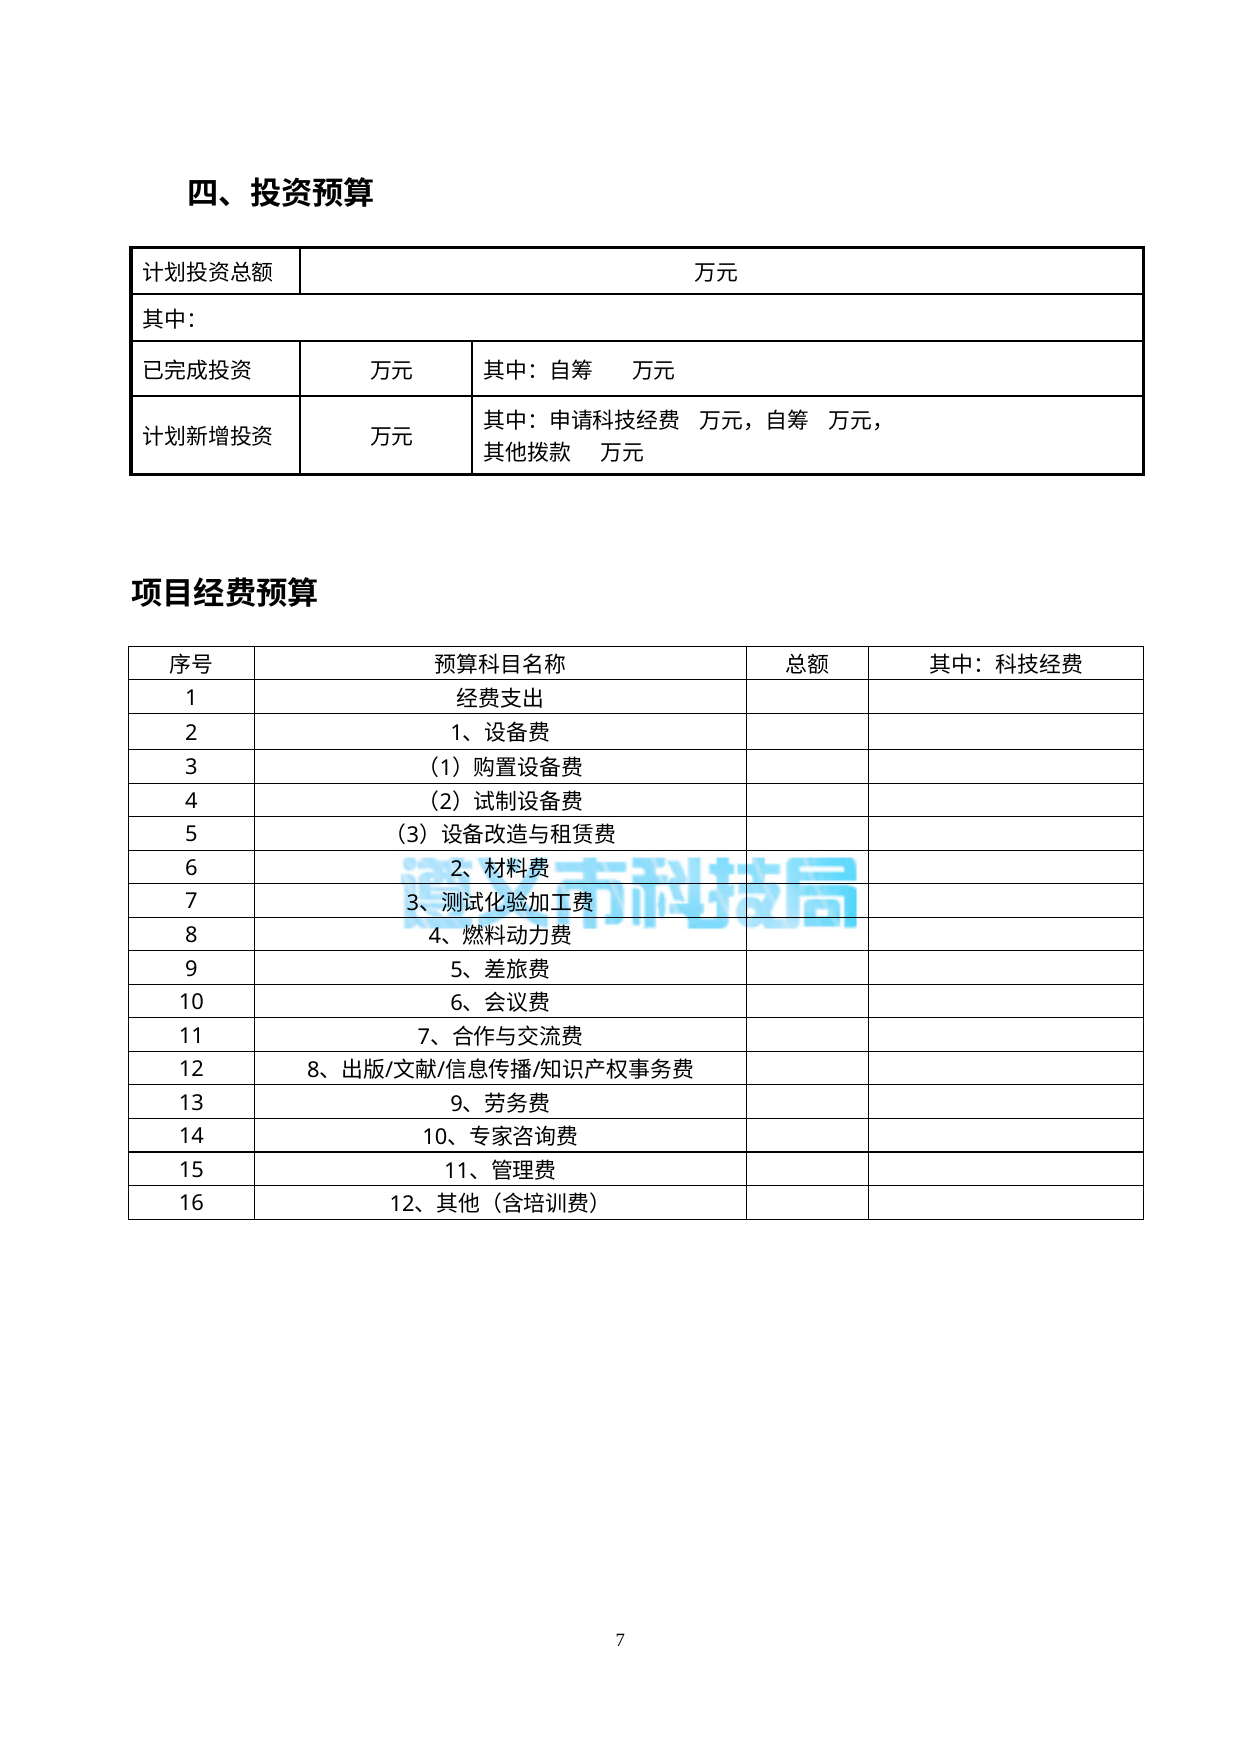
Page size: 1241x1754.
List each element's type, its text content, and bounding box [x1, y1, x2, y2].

table_cell 11 [129, 1018, 254, 1051]
table_cell 2、材料费 [255, 851, 746, 883]
table_cell [747, 680, 868, 713]
table_cell [869, 1153, 1143, 1185]
table_cell 9、劳务费 [255, 1085, 746, 1118]
table_cell 5、差旅费 [255, 951, 746, 984]
table_cell 5 [129, 817, 254, 849]
table_cell [747, 1186, 868, 1218]
table_cell （3）设备改造与租赁费 [255, 817, 746, 849]
table_header 序号 [129, 647, 254, 679]
table_cell 12 [129, 1052, 254, 1084]
table_cell [747, 750, 868, 782]
table_cell [747, 985, 868, 1017]
table_cell 经费支出 [255, 680, 746, 713]
table_cell 万元 [301, 397, 471, 473]
text 四、投资预算 [187, 158, 1053, 223]
table_cell [747, 817, 868, 849]
table_cell 11、管理费 [255, 1153, 746, 1185]
table_cell 7 [129, 884, 254, 917]
table_cell 9 [129, 951, 254, 984]
table_header 万元 [301, 249, 1142, 293]
table_cell 8、出版/文献/信息传播/知识产权事务费 [255, 1052, 746, 1084]
table_cell [747, 714, 868, 749]
table_cell 16 [129, 1186, 254, 1218]
table_cell 13 [129, 1085, 254, 1118]
table_cell [747, 784, 868, 816]
table_header 计划投资总额 [133, 249, 299, 293]
table_cell [869, 1018, 1143, 1051]
table_cell 其中：自筹 万元 [473, 342, 1142, 395]
table_cell [869, 884, 1143, 917]
table_cell 2 [129, 714, 254, 749]
table_cell 1、设备费 [255, 714, 746, 749]
table_cell [747, 951, 868, 984]
table_cell [869, 817, 1143, 849]
table_cell [869, 1186, 1143, 1218]
table_cell [869, 951, 1143, 984]
table_cell 6、会议费 [255, 985, 746, 1017]
table_cell [869, 1119, 1143, 1151]
table_cell [869, 680, 1143, 713]
table_cell [869, 1085, 1143, 1118]
table_cell [869, 851, 1143, 883]
table_cell 14 [129, 1119, 254, 1151]
table_cell [869, 1052, 1143, 1084]
table_cell [747, 1119, 868, 1151]
table_cell [747, 884, 868, 917]
table_cell [747, 1052, 868, 1084]
table_cell [747, 851, 868, 883]
table_cell 3 [129, 750, 254, 782]
table_cell 其中：申请科技经费 万元，自筹 万元， 其他拨款 万元 [473, 397, 1142, 473]
table_cell 4 [129, 784, 254, 816]
table_cell [747, 1018, 868, 1051]
table_cell 7、合作与交流费 [255, 1018, 746, 1051]
table_cell （1）购置设备费 [255, 750, 746, 782]
table_cell 4、燃料动力费 [255, 918, 746, 950]
table_cell 万元 [301, 342, 471, 395]
table_cell [869, 750, 1143, 782]
text 项目经费预算 [131, 558, 1053, 623]
table_cell [747, 918, 868, 950]
table_cell 计划新增投资 [133, 397, 299, 473]
table_cell [747, 1153, 868, 1185]
table_cell [869, 784, 1143, 816]
table_header 其中：科技经费 [869, 647, 1143, 679]
table_cell 其中： [133, 295, 1142, 340]
table_header 预算科目名称 [255, 647, 746, 679]
table_cell [869, 918, 1143, 950]
table_cell 15 [129, 1153, 254, 1185]
table_cell 10、专家咨询费 [255, 1119, 746, 1151]
table_cell [747, 1085, 868, 1118]
table_cell 12、其他（含培训费） [255, 1186, 746, 1218]
table_cell [869, 714, 1143, 749]
table_cell 已完成投资 [133, 342, 299, 395]
table_cell 6 [129, 851, 254, 883]
table_header 总额 [747, 647, 868, 679]
table_cell （2）试制设备费 [255, 784, 746, 816]
table_cell 3、测试化验加工费 [255, 884, 746, 917]
table_cell 1 [129, 680, 254, 713]
table_cell 8 [129, 918, 254, 950]
table_cell 10 [129, 985, 254, 1017]
table_cell [869, 985, 1143, 1017]
